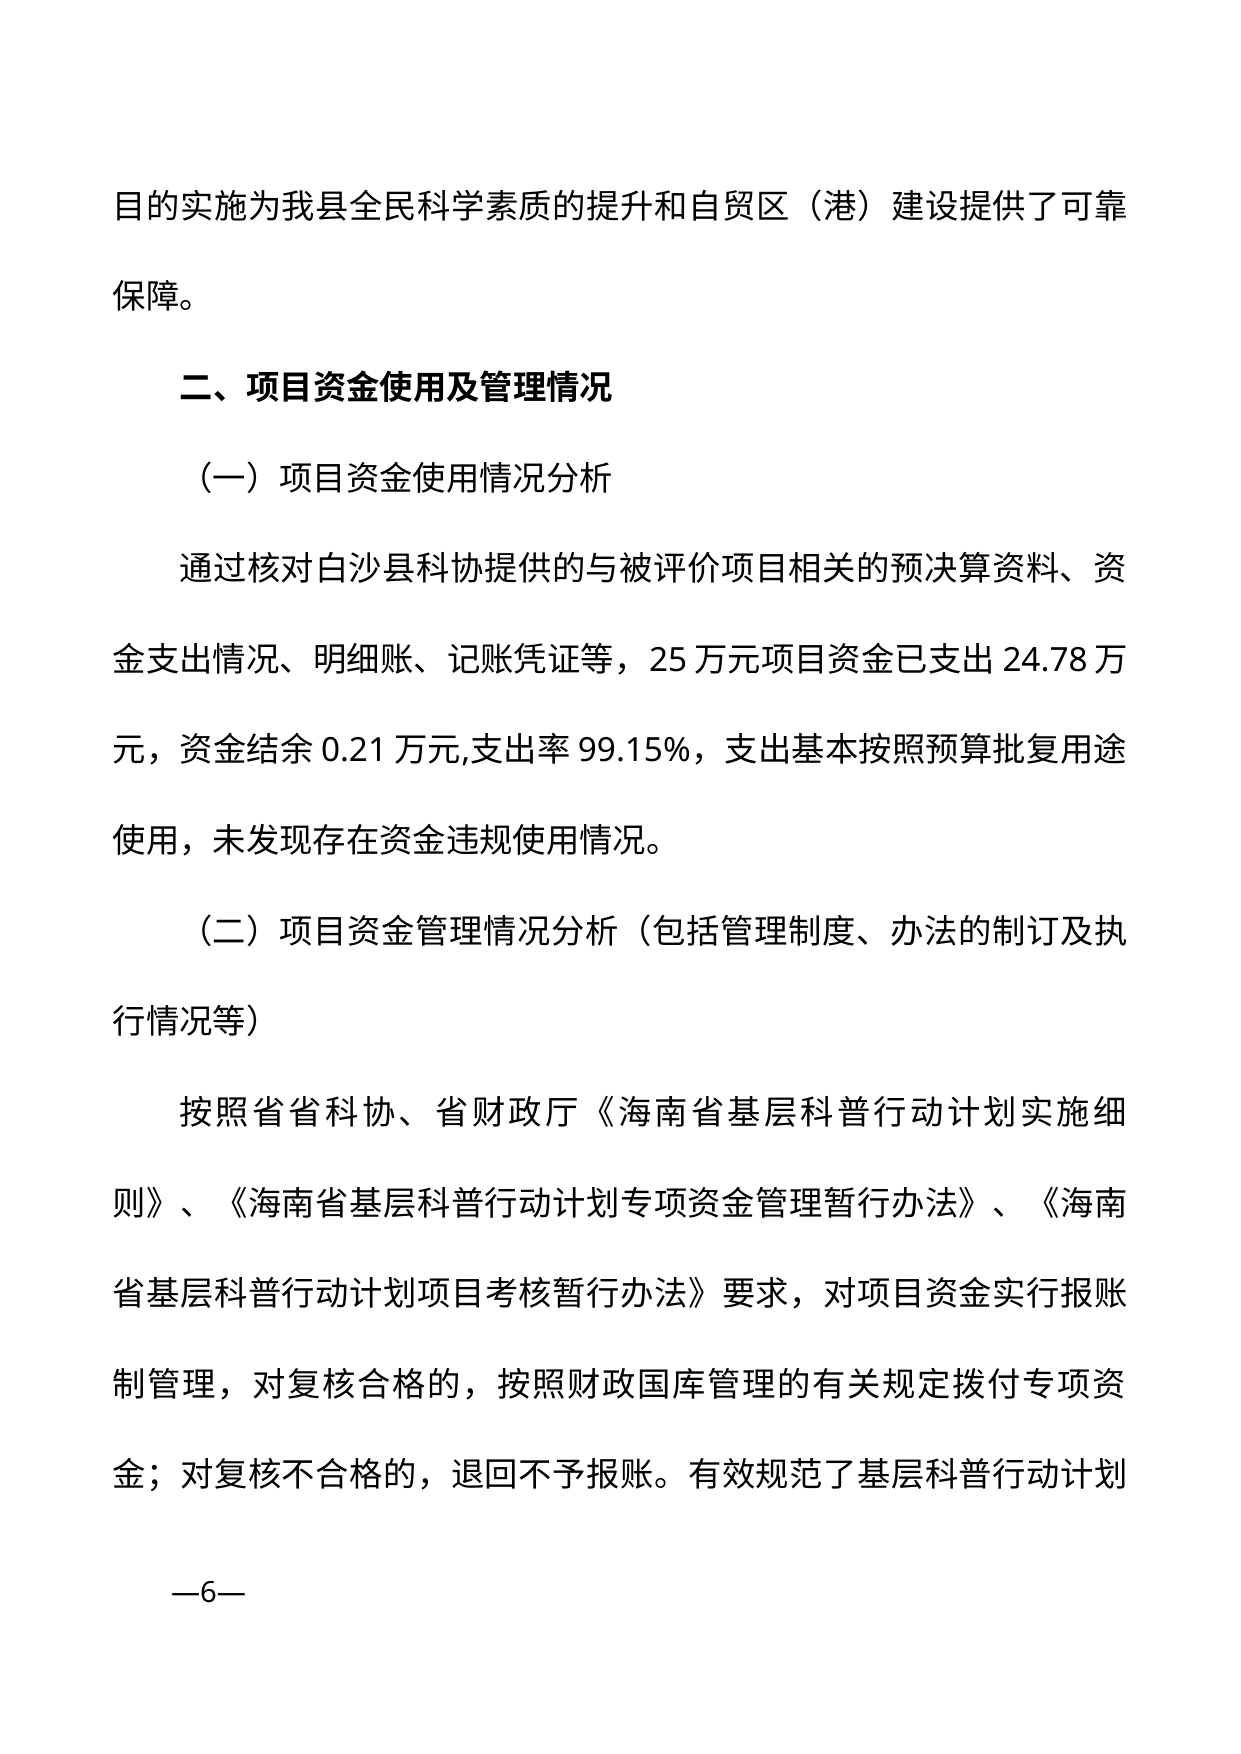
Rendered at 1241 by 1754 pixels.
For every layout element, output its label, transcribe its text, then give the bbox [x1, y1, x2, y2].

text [112, 1064, 1128, 1518]
list 项目资金管理情况分析（包括管理制度、办法的制订及执行情况等） [112, 883, 1128, 1064]
text 通过核对白沙县科协提供的与被评价项目相关的预决算资料、资金支出情况、明细账、记账凭证等，25万元项目资金已支出24.78万元，资金结余0.21万元,支出率99.15%，支出基本按照预算批复用途使用，未发现存在资金违规使用情况。 [112, 521, 1128, 883]
text （一）项目资金使用情况分析 [112, 430, 1128, 521]
text 二、项目资金使用及管理情况 [112, 339, 1128, 430]
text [112, 158, 1128, 339]
